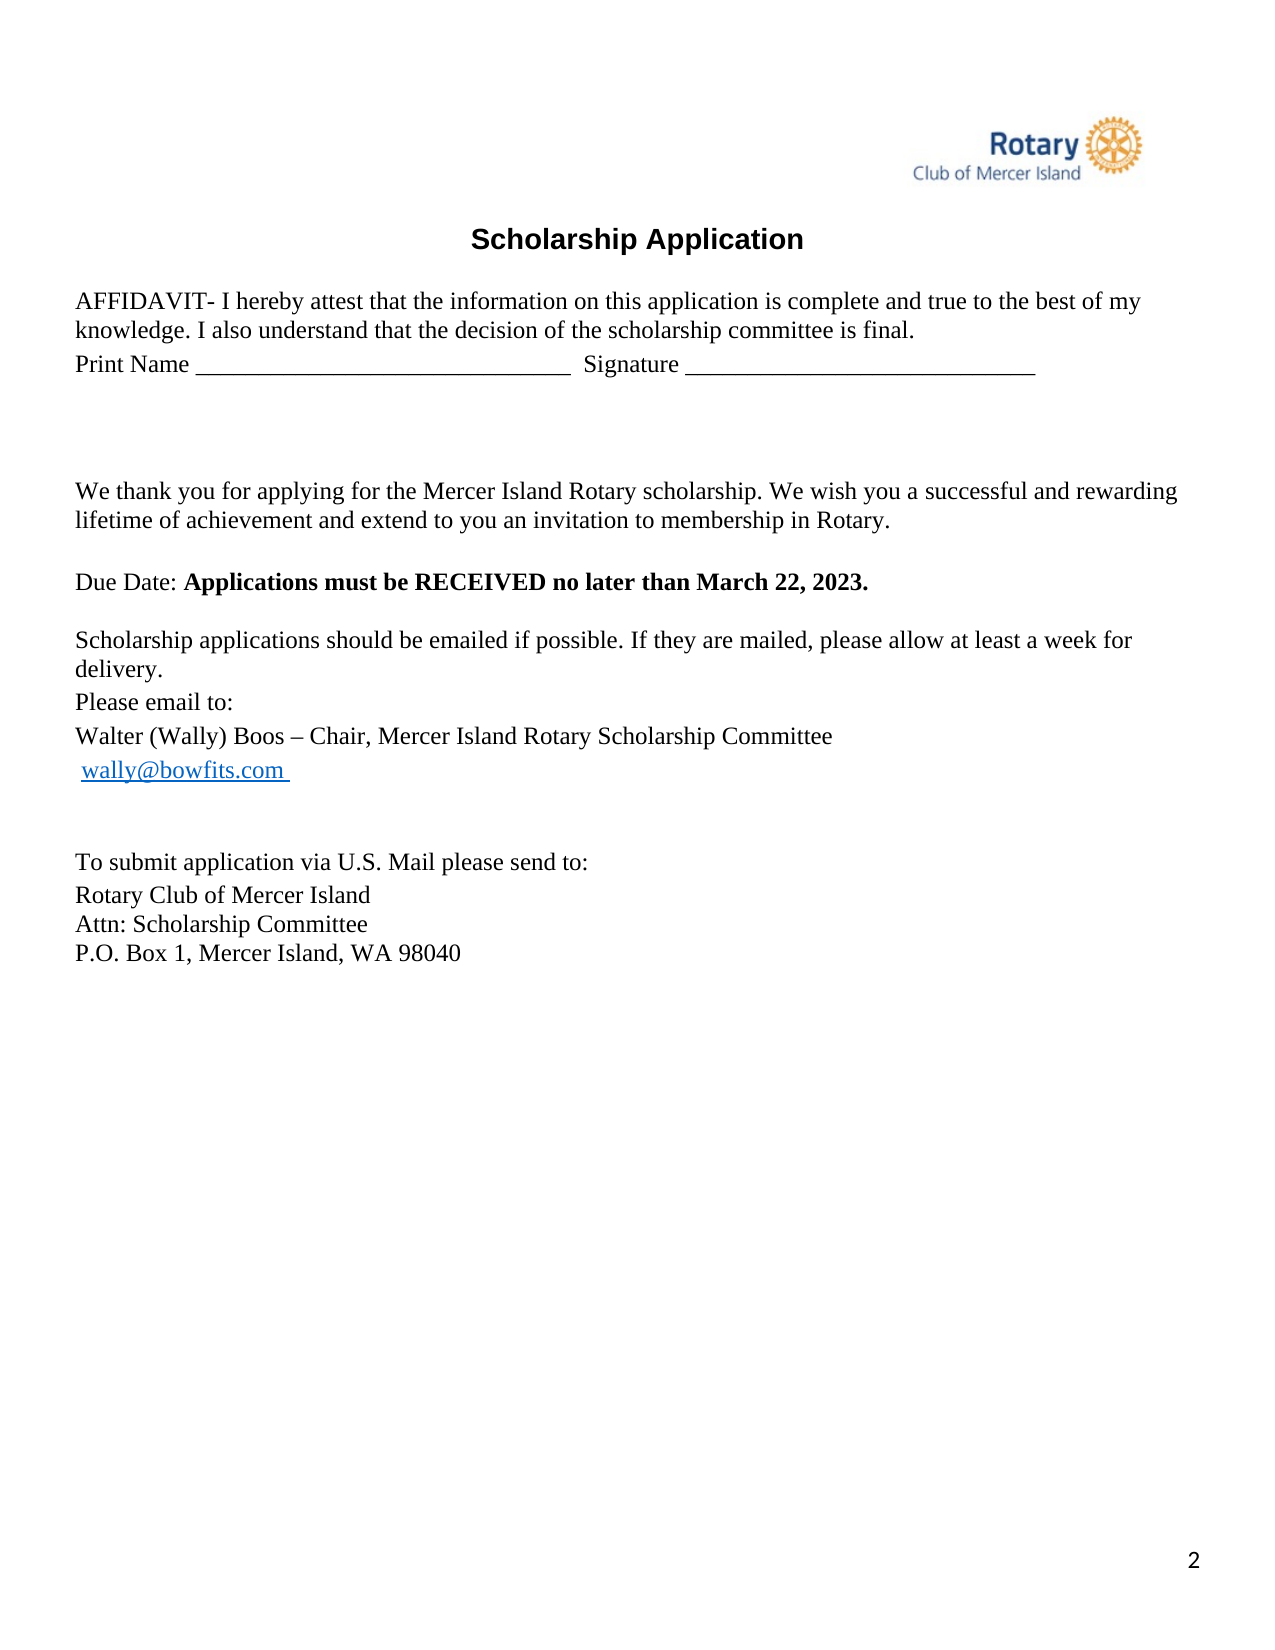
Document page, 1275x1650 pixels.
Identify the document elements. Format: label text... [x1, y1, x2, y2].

text Walter (Wally) Boos – Chair, Mercer Island Rotary Scholarship Committee [75, 721, 1200, 750]
text P.O. Box 1, Mercer Island, WA 98040 [75, 938, 1200, 967]
text AFFIDAVIT- I hereby attest that the information on this application is complete and true to the best of my knowledge. I also understand that the decision of the scholarship committee is final. [75, 286, 1200, 344]
text Attn: Scholarship Committee [75, 909, 1200, 938]
text Print Name ______________________________ Signature ____________________________ [75, 349, 1200, 437]
text wally@bowfits.com [75, 755, 1200, 784]
text Please email to: [75, 687, 1200, 716]
text Rotary Club of Mercer Island [75, 880, 1200, 909]
text Due Date: Applications must be RECEIVED no later than March 22, 2023. Scholarship applications should be emailed if possible. If they are mailed, please allow at least a week for delivery. [75, 539, 1200, 682]
text We thank you for applying for the Mercer Island Rotary scholarship. We wish you a successful and rewarding lifetime of achievement and extend to you an invitation to membership in Rotary. [75, 476, 1200, 533]
text To submit application via U.S. Mail please send to: [75, 789, 1200, 875]
picture [791, 75, 1163, 223]
